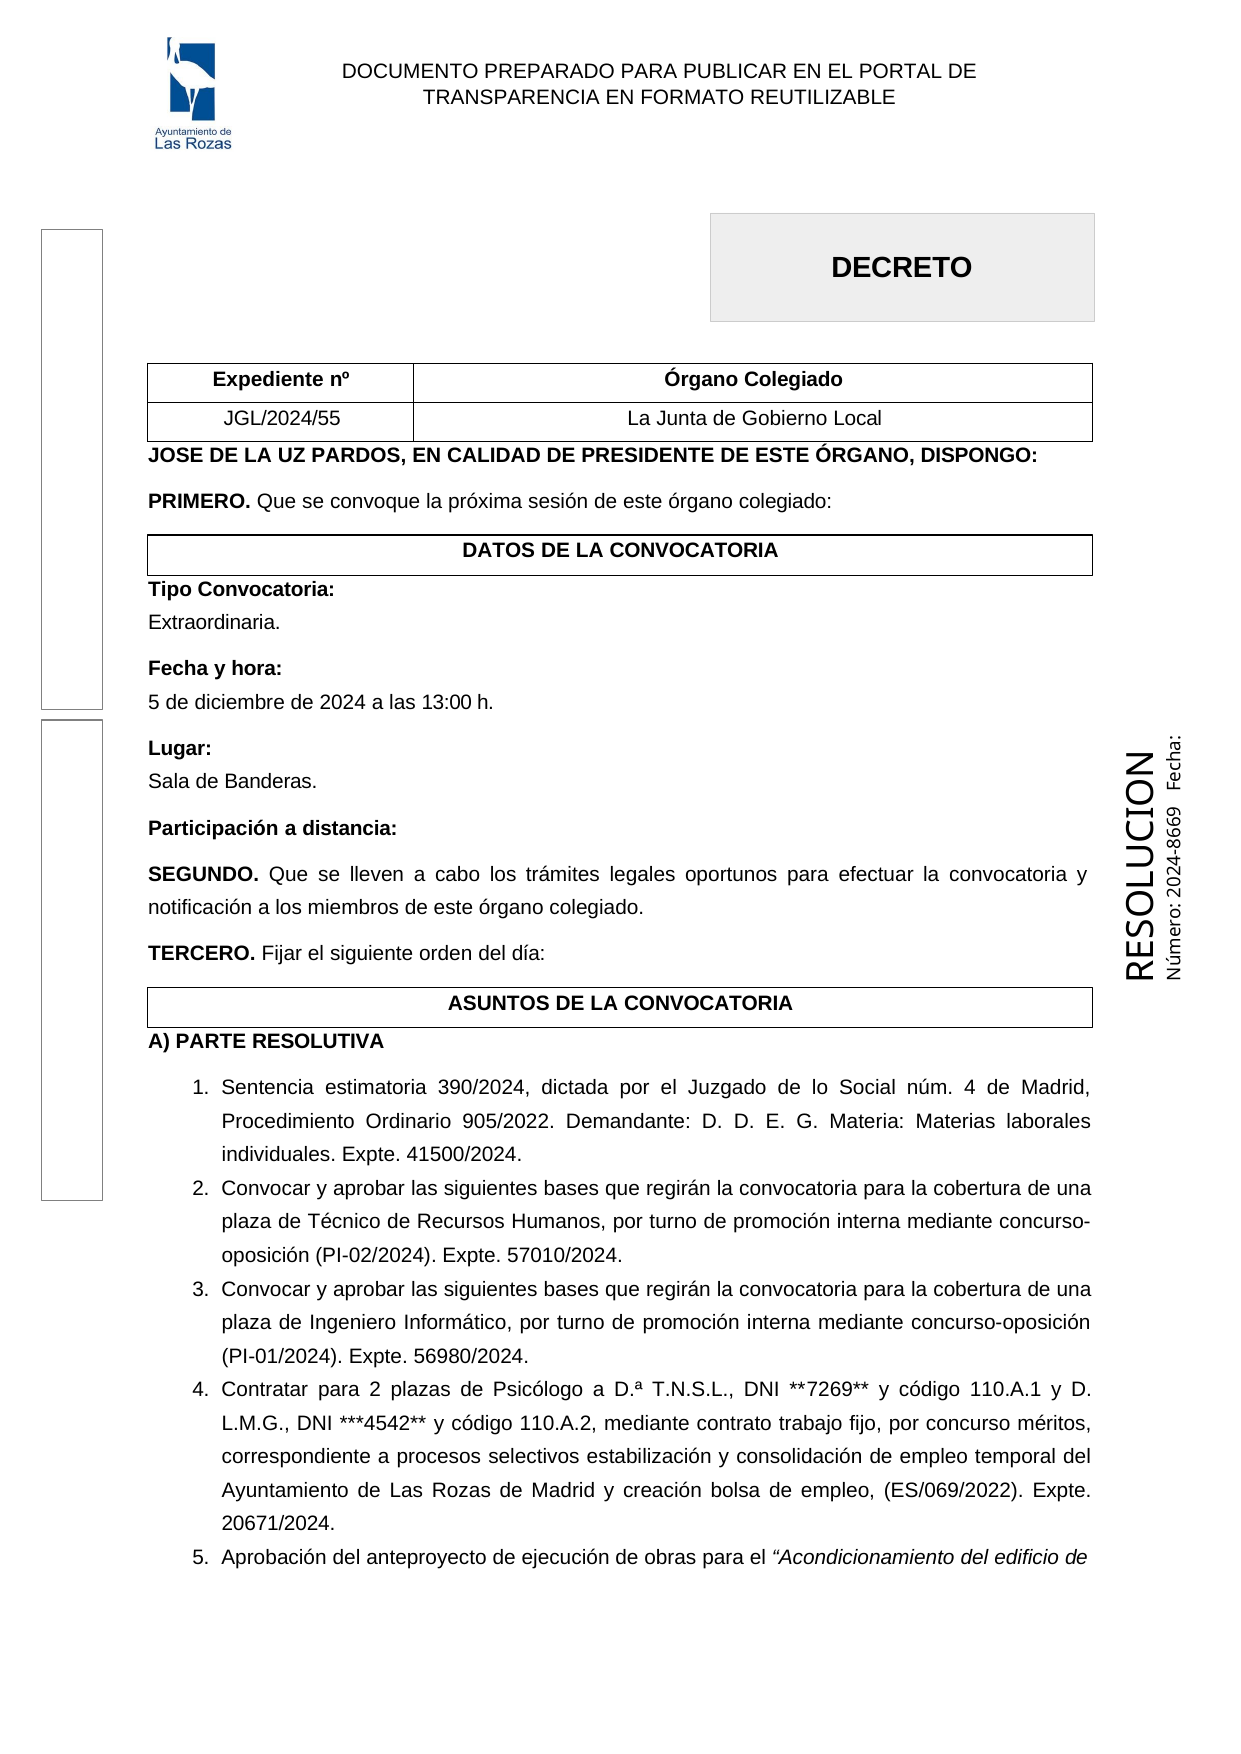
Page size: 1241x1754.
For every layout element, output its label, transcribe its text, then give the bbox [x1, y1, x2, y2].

text SEGUNDO. Que se lleven a cabo los trámites legales oportunos para efectuar la convocatoria y notificación a los miembros de este órgano colegiado. [148, 861, 1105, 919]
list Sentencia estimatoria 390/2024, dictada por el Juzgado de lo Social núm. 4 de Madrid, Procedimiento Ordinario 905/2022. Demandante: D. D. E. G. Materia: Materias laborales individuales. Expte. 41500/2024. [192, 1075, 1092, 1166]
subtitle JOSE DE LA UZ PARDOS, EN CALIDAD DE PRESIDENTE DE ESTE ÓRGANO, DISPONGO: [148, 442, 1105, 466]
table_cell JGL/2024/55 [148, 403, 413, 441]
list Contratar para 2 plazas de Psicólogo a D.ª T.N.S.L., DNI **7269** y código 110.A.1 y D. L.M.G., DNI ***4542** y código 110.A.2, mediante contrato trabajo fijo, por concurso méritos, correspondiente a procesos selectivos estabilización y consolidación de empleo temporal del Ayuntamiento de Las Rozas de Madrid y creación bolsa de empleo, (ES/069/2022). Expte. 20671/2024. [192, 1377, 1092, 1535]
subtitle Tipo Convocatoria: [148, 532, 1105, 601]
list Convocar y aprobar las siguientes bases que regirán la convocatoria para la cobertura de una plaza de Técnico de Recursos Humanos, por turno de promoción interna mediante concurso- oposición (PI-02/2024). Expte. 57010/2024. [192, 1176, 1092, 1267]
text 5 de diciembre de 2024 a las 13:00 h. [148, 690, 1105, 714]
text Sala de Banderas. [148, 769, 1105, 793]
subtitle PARTE RESOLUTIVA [148, 985, 1105, 1053]
subtitle Fecha y hora: [148, 656, 1105, 680]
text PRIMERO. Que se convoque la próxima sesión de este órgano colegiado: [148, 488, 1105, 512]
table_header Expediente nº [148, 364, 413, 402]
text Extraordinaria. [148, 610, 1105, 634]
picture [134, 37, 250, 152]
list Convocar y aprobar las siguientes bases que regirán la convocatoria para la cobertura de una plaza de Ingeniero Informático, por turno de promoción interna mediante concurso-oposición (PI-01/2024). Expte. 56980/2024. [192, 1276, 1092, 1367]
list Aprobación del anteproyecto de ejecución de obras para el “Acondicionamiento del edificio de [192, 1545, 1105, 1569]
text TERCERO. Fijar el siguiente orden del día: [148, 941, 1105, 965]
table_cell La Junta de Gobierno Local [414, 403, 1092, 441]
table_header Órgano Colegiado [414, 364, 1092, 402]
subtitle Lugar: [148, 736, 1105, 760]
subtitle Participación a distancia: [148, 815, 1105, 839]
